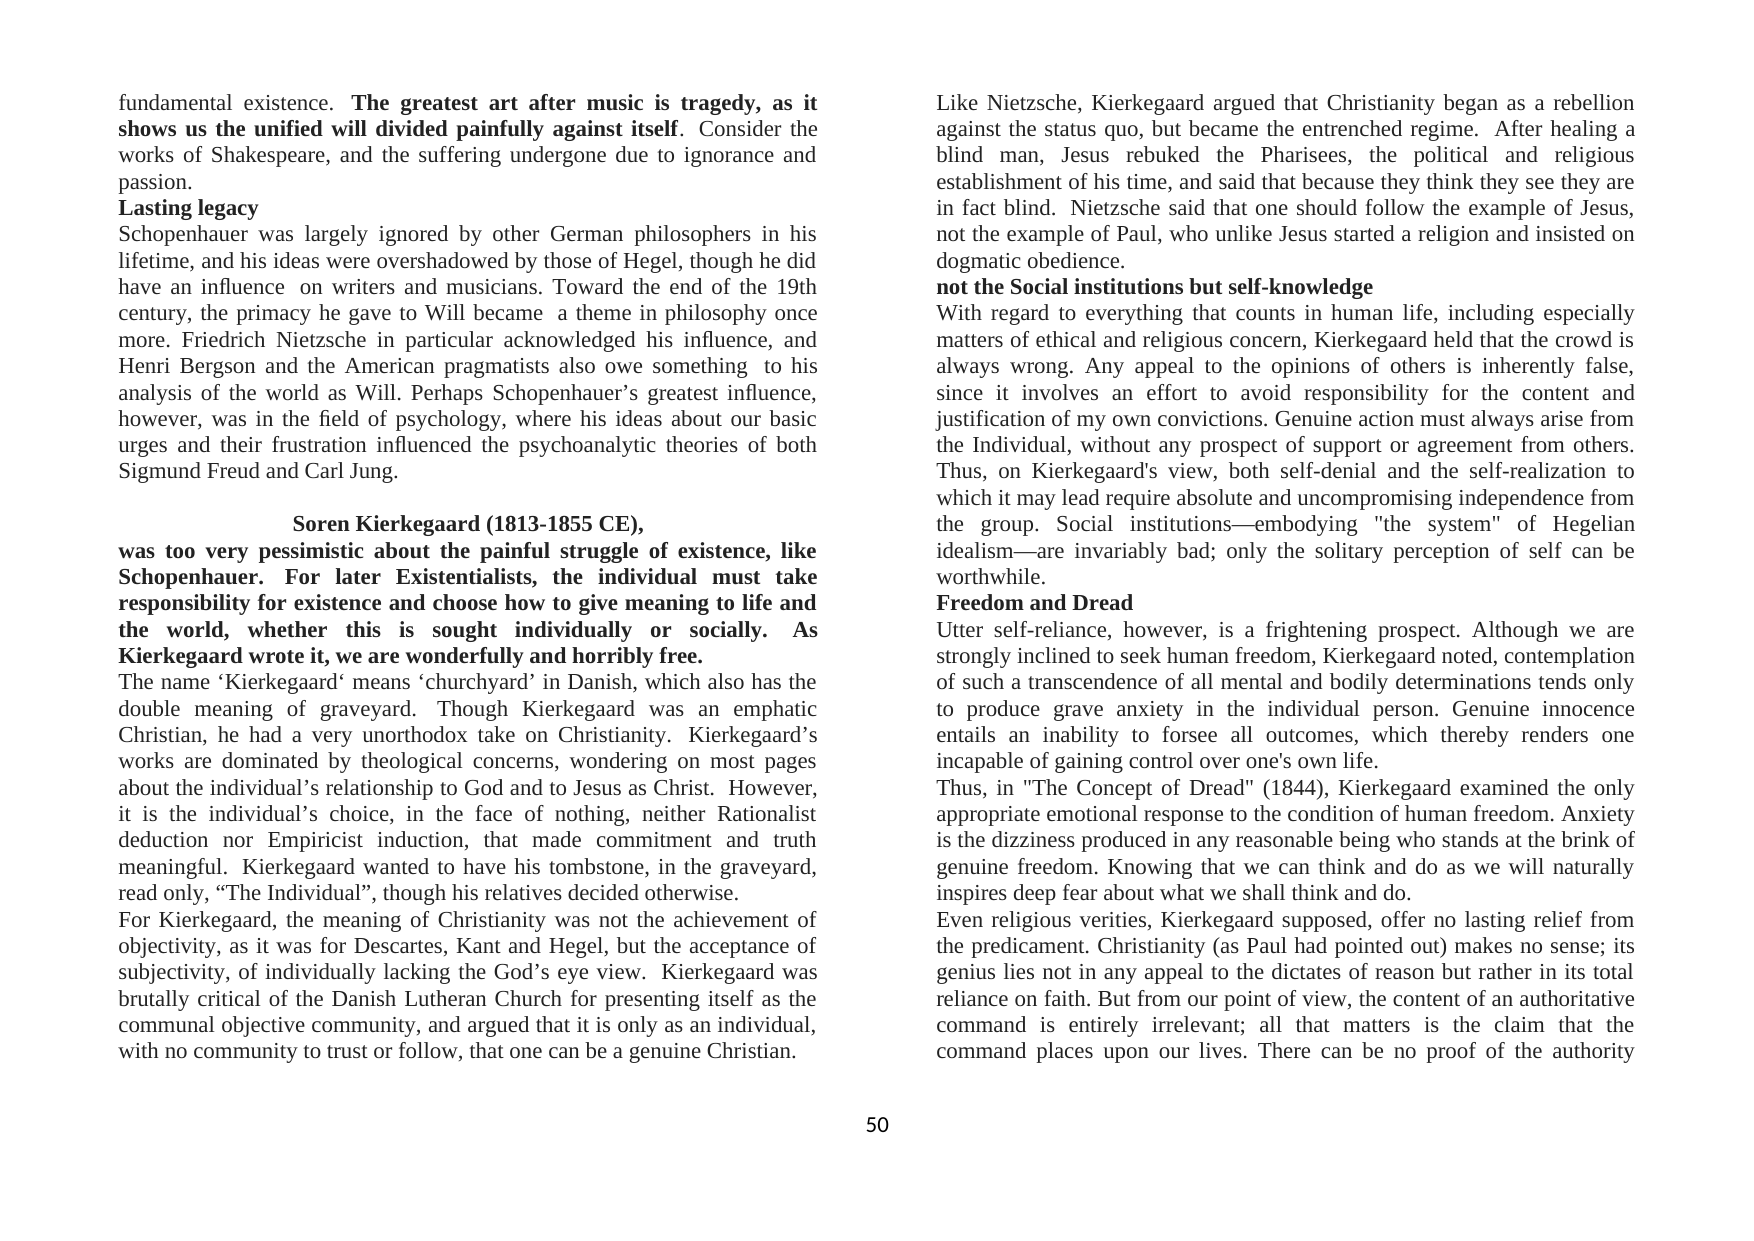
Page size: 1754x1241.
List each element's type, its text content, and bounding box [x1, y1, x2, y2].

text not the Social institutions but self-knowledge [936, 273, 1636, 299]
text Lasting legacy [118, 194, 818, 220]
text With regard to everything that counts in human life, including especially matters of ethical and religious concern, Kierkegaard held that the crowd is always wrong. Any appeal to the opinions of others is inherently false, since it involves an effort to avoid responsibility for the content and justification of my own convictions. Genuine action must always arise from the Individual, without any prospect of support or agreement from others. Thus, on Kierkegaard's view, both self-denial and the self-realization to which it may lead require absolute and uncompromising independence from the group. Social institutions—embodying "the system" of Hegelian idealism—are invariably bad; only the solitary perception of self can be worthwhile. [936, 299, 1636, 589]
text For Kierkegaard, the meaning of Christianity was not the achievement of objectivity, as it was for Descartes, Kant and Hegel, but the acceptance of subjectivity, of individually lacking the God’s eye view. Kierkegaard was brutally critical of the Danish Lutheran Church for presenting itself as the communal objective community, and argued that it is only as an individual, with no community to trust or follow, that one can be a genuine Christian. [118, 906, 818, 1064]
text Like Nietzsche, Kierkegaard argued that Christianity began as a rebellion against the status quo, but became the entrenched regime. After healing a blind man, Jesus rebuked the Pharisees, the political and religious establishment of his time, and said that because they think they see they are in fact blind. Nietzsche said that one should follow the example of Jesus, not the example of Paul, who unlike Jesus started a religion and insisted on dogmatic obedience. [936, 89, 1636, 273]
text Soren Kierkegaard (1813-1855 CE), [118, 510, 818, 537]
text The name ‘Kierkegaard‘ means ‘churchyard’ in Danish, which also has the double meaning of graveyard. Though Kierkegaard was an emphatic Christian, he had a very unorthodox take on Christianity. Kierkegaard’s works are dominated by theological concerns, wondering on most pages about the individual’s relationship to God and to Jesus as Christ. However, it is the individual’s choice, in the face of nothing, neither Rationalist deduction nor Empiricist induction, that made commitment and truth meaningful. Kierkegaard wanted to have his tombstone, in the graveyard, read only, “The Individual”, though his relatives decided otherwise. [118, 668, 818, 906]
text was too very pessimistic about the painful struggle of existence, like Schopenhauer. For later Existentialists, the individual must take responsibility for existence and choose how to give meaning to life and the world, whether this is sought individually or socially. As Kierkegaard wrote it, we are wonderfully and horribly free. [118, 537, 818, 668]
text Thus, in "The Concept of Dread" (1844), Kierkegaard examined the only appropriate emotional response to the condition of human freedom. Anxiety is the dizziness produced in any reasonable being who stands at the brink of genuine freedom. Knowing that we can think and do as we will naturally inspires deep fear about what we shall think and do. [936, 774, 1636, 906]
text Schopenhauer was largely ignored by other German philosophers in his lifetime, and his ideas were overshadowed by those of Hegel, though he did have an inﬂuence on writers and musicians. Toward the end of the 19th century, the primacy he gave to Will became a theme in philosophy once more. Friedrich Nietzsche in particular acknowledged his inﬂuence, and Henri Bergson and the American pragmatists also owe something to his analysis of the world as Will. Perhaps Schopenhauer’s greatest inﬂuence, however, was in the ﬁeld of psychology, where his ideas about our basic urges and their frustration inﬂuenced the psychoanalytic theories of both Sigmund Freud and Carl Jung. [118, 220, 818, 484]
text Utter self-reliance, however, is a frightening prospect. Although we are strongly inclined to seek human freedom, Kierkegaard noted, contemplation of such a transcendence of all mental and bodily determinations tends only to produce grave anxiety in the individual person. Genuine innocence entails an inability to forsee all outcomes, which thereby renders one incapable of gaining control over one's own life. [936, 616, 1636, 774]
text Freedom and Dread [936, 589, 1636, 616]
